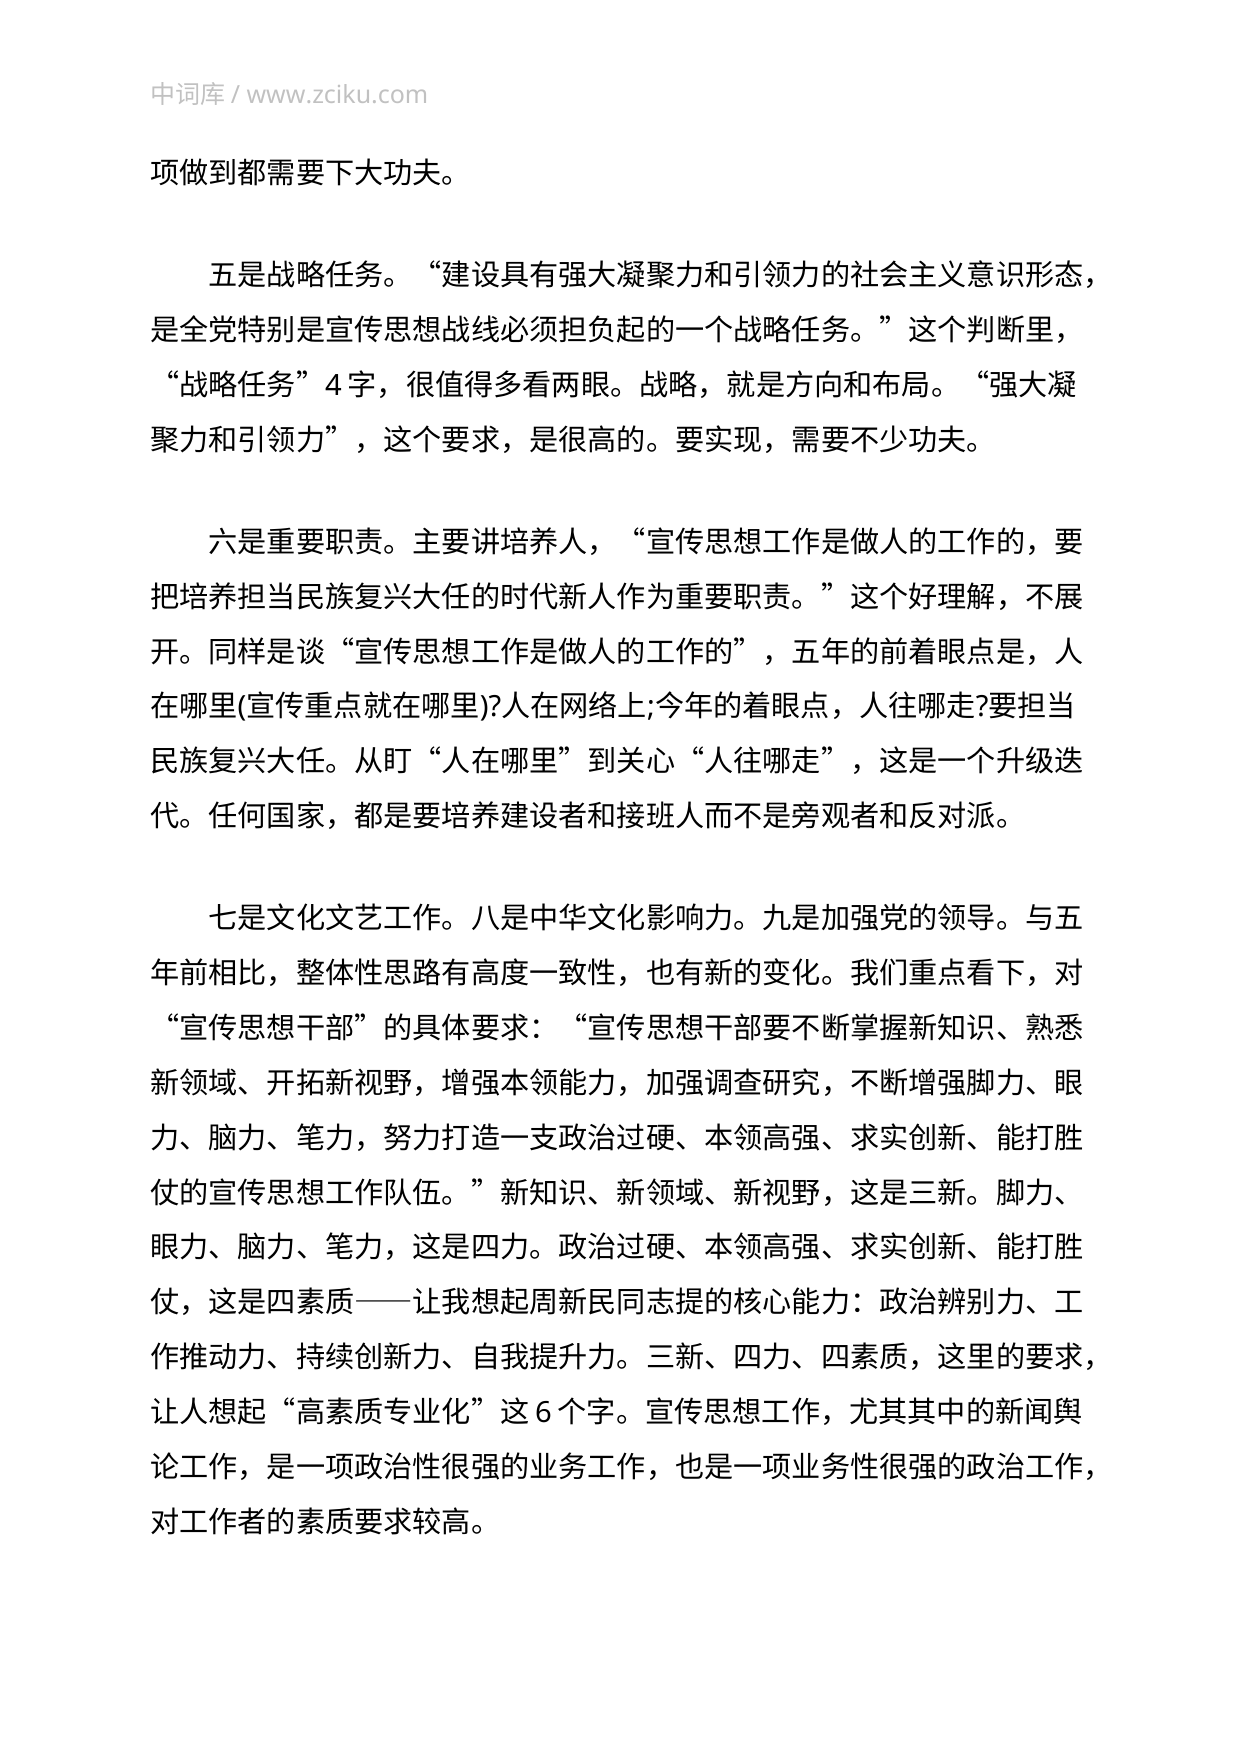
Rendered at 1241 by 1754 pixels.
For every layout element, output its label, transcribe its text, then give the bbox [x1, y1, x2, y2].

text 五是战略任务。“建设具有强大凝聚力和引领力的社会主义意识形态，是全党特别是宣传思想战线必须担负起的一个战略任务。”这个判断里，“战略任务”4字，很值得多看两眼。战略，就是方向和布局。“强大凝聚力和引领力”，这个要求，是很高的。要实现，需要不少功夫。 [150, 252, 1090, 459]
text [150, 150, 1090, 192]
text 七是文化文艺工作。八是中华文化影响力。九是加强党的领导。与五年前相比，整体性思路有高度一致性，也有新的变化。我们重点看下，对“宣传思想干部”的具体要求：“宣传思想干部要不断掌握新知识、熟悉新领域、开拓新视野，增强本领能力，加强调查研究，不断增强脚力、眼力、脑力、笔力，努力打造一支政治过硬、本领高强、求实创新、能打胜仗的宣传思想工作队伍。”新知识、新领域、新视野，这是三新。脚力、眼力、脑力、笔力，这是四力。政治过硬、本领高强、求实创新、能打胜仗，这是四素质——让我想起周新民同志提的核心能力：政治辨别力、工作推动力、持续创新力、自我提升力。三新、四力、四素质，这里的要求，让人想起“高素质专业化”这6个字。宣传思想工作，尤其其中的新闻舆论工作，是一项政治性很强的业务工作，也是一项业务性很强的政治工作，对工作者的素质要求较高。 [150, 895, 1090, 1541]
text 六是重要职责。主要讲培养人，“宣传思想工作是做人的工作的，要把培养担当民族复兴大任的时代新人作为重要职责。”这个好理解，不展开。同样是谈“宣传思想工作是做人的工作的”，五年的前着眼点是，人在哪里(宣传重点就在哪里)?人在网络上;今年的着眼点，人往哪走?要担当民族复兴大任。从盯“人在哪里”到关心“人往哪走”，这是一个升级迭代。任何国家，都是要培养建设者和接班人而不是旁观者和反对派。 [150, 518, 1090, 835]
